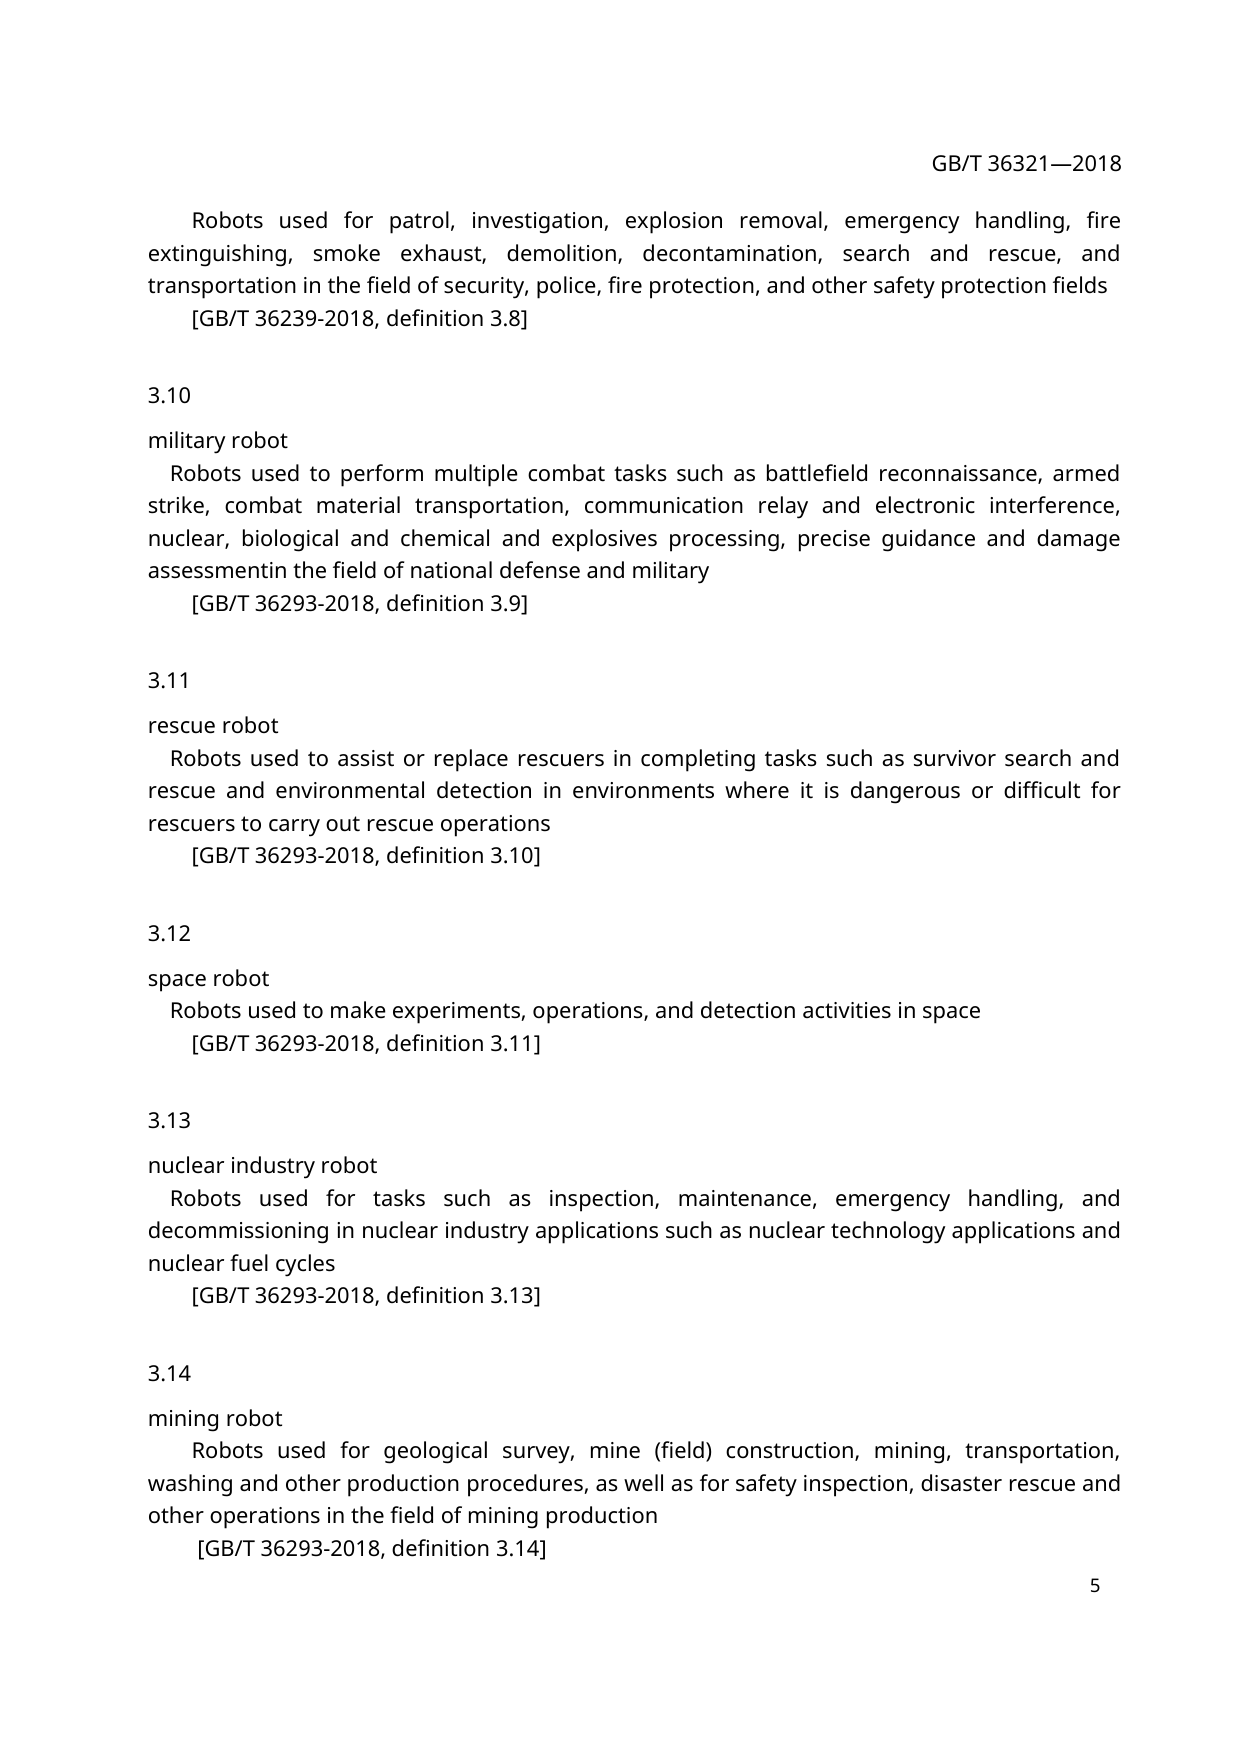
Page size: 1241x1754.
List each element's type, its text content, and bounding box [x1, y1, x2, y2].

text 3.11 [148, 664, 1122, 696]
text [GB/T 36239-2018, definition 3.8] [148, 301, 1122, 334]
text rescue robot [148, 709, 1122, 741]
text [GB/T 36293-2018, definition 3.11] [148, 1026, 1122, 1059]
text Robots used to perform multiple combat tasks such as battlefield reconnaissance, armed strike, combat material transportation, communication relay and electronic interference, nuclear, biological and chemical and explosives processing, precise guidance and damage assessmentin the field of national defense and military [148, 456, 1122, 586]
text Robots used for patrol, investigation, explosion removal, emergency handling, fire extinguishing, smoke exhaust, demolition, decontamination, search and rescue, and transportation in the field of security, police, fire protection, and other safety protection fields [148, 204, 1122, 301]
text Robots used to make experiments, operations, and detection activities in space [148, 994, 1122, 1026]
text 3.12 [148, 916, 1122, 949]
text 3.13 [148, 1104, 1122, 1136]
text 3.10 [148, 379, 1122, 411]
text [GB/T 36293-2018, definition 3.9] [148, 586, 1122, 619]
text [GB/T 36293-2018, definition 3.14] [148, 1531, 1122, 1564]
text military robot [148, 424, 1122, 456]
text [GB/T 36293-2018, definition 3.10] [148, 839, 1122, 871]
text nuclear industry robot [148, 1149, 1122, 1181]
text space robot [148, 961, 1122, 994]
text 3.14 [148, 1356, 1122, 1389]
text Robots used for geological survey, mine (field) construction, mining, transportation, washing and other production procedures, as well as for safety inspection, disaster rescue and other operations in the field of mining production [148, 1434, 1122, 1531]
text Robots used to assist or replace rescuers in completing tasks such as survivor search and rescue and environmental detection in environments where it is dangerous or difficult for rescuers to carry out rescue operations [148, 741, 1122, 839]
text Robots used for tasks such as inspection, maintenance, emergency handling, and decommissioning in nuclear industry applications such as nuclear technology applications and nuclear fuel cycles [148, 1181, 1122, 1279]
text mining robot [148, 1401, 1122, 1434]
text [GB/T 36293-2018, definition 3.13] [148, 1279, 1122, 1311]
